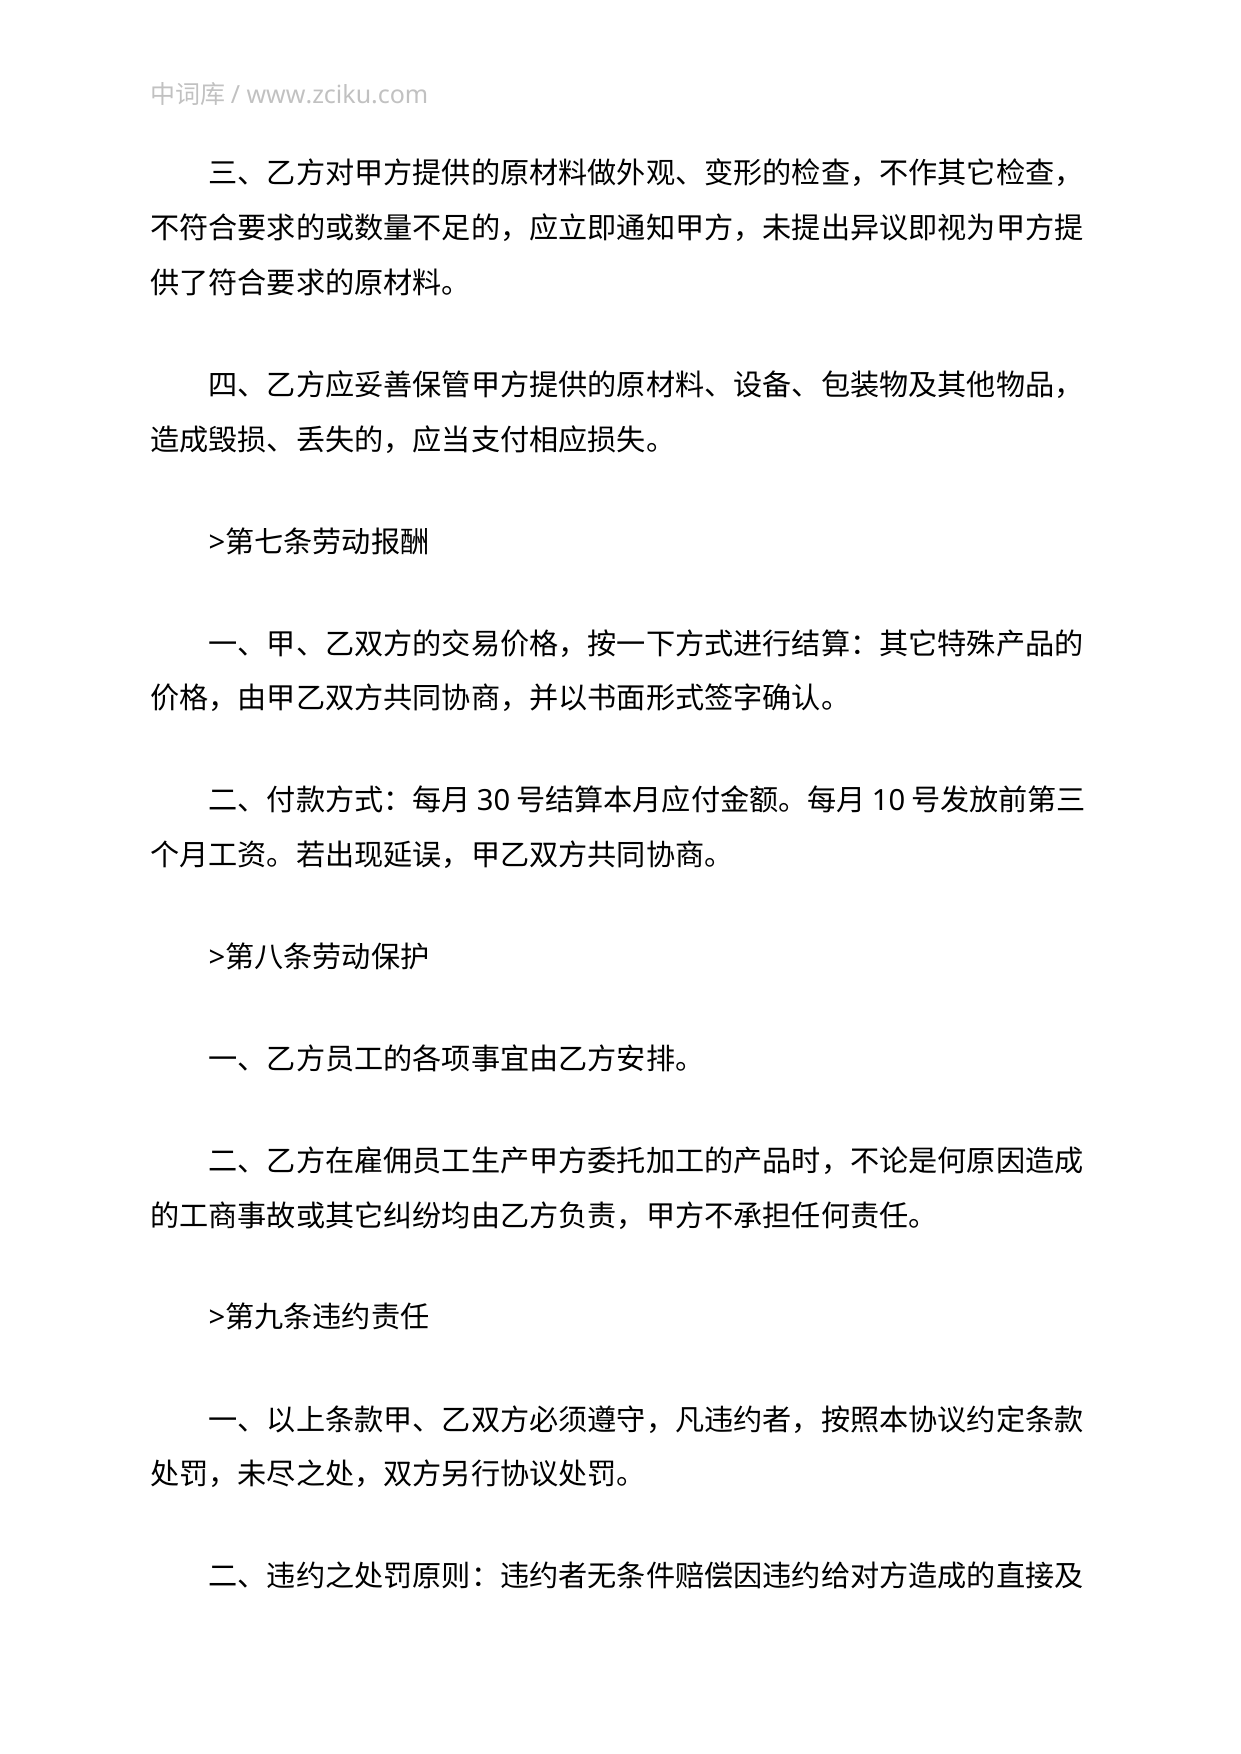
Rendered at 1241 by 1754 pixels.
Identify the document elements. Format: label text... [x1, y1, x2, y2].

text 三、乙方对甲方提供的原材料做外观、变形的检查，不作其它检查，不符合要求的或数量不足的，应立即通知甲方，未提出异议即视为甲方提供了符合要求的原材料。 [150, 150, 1090, 302]
text 一、乙方员工的各项事宜由乙方安排。 [150, 1036, 1090, 1078]
text 一、甲、乙双方的交易价格，按一下方式进行结算：其它特殊产品的价格，由甲乙双方共同协商，并以书面形式签字确认。 [150, 620, 1090, 717]
text 一、以上条款甲、乙双方必须遵守，凡违约者，按照本协议约定条款处罚，未尽之处，双方另行协议处罚。 [150, 1396, 1090, 1493]
text 二、付款方式：每月30号结算本月应付金额。每月10号发放前第三个月工资。若出现延误，甲乙双方共同协商。 [150, 777, 1090, 874]
text 二、乙方在雇佣员工生产甲方委托加工的产品时，不论是何原因造成的工商事故或其它纠纷均由乙方负责，甲方不承担任何责任。 [150, 1137, 1090, 1234]
text >第九条违约责任 [150, 1294, 1090, 1336]
text 四、乙方应妥善保管甲方提供的原材料、设备、包装物及其他物品，造成毁损、丢失的，应当支付相应损失。 [150, 362, 1090, 459]
text >第七条劳动报酬 [150, 518, 1090, 561]
text >第八条劳动保护 [150, 934, 1090, 976]
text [150, 1553, 1090, 1595]
